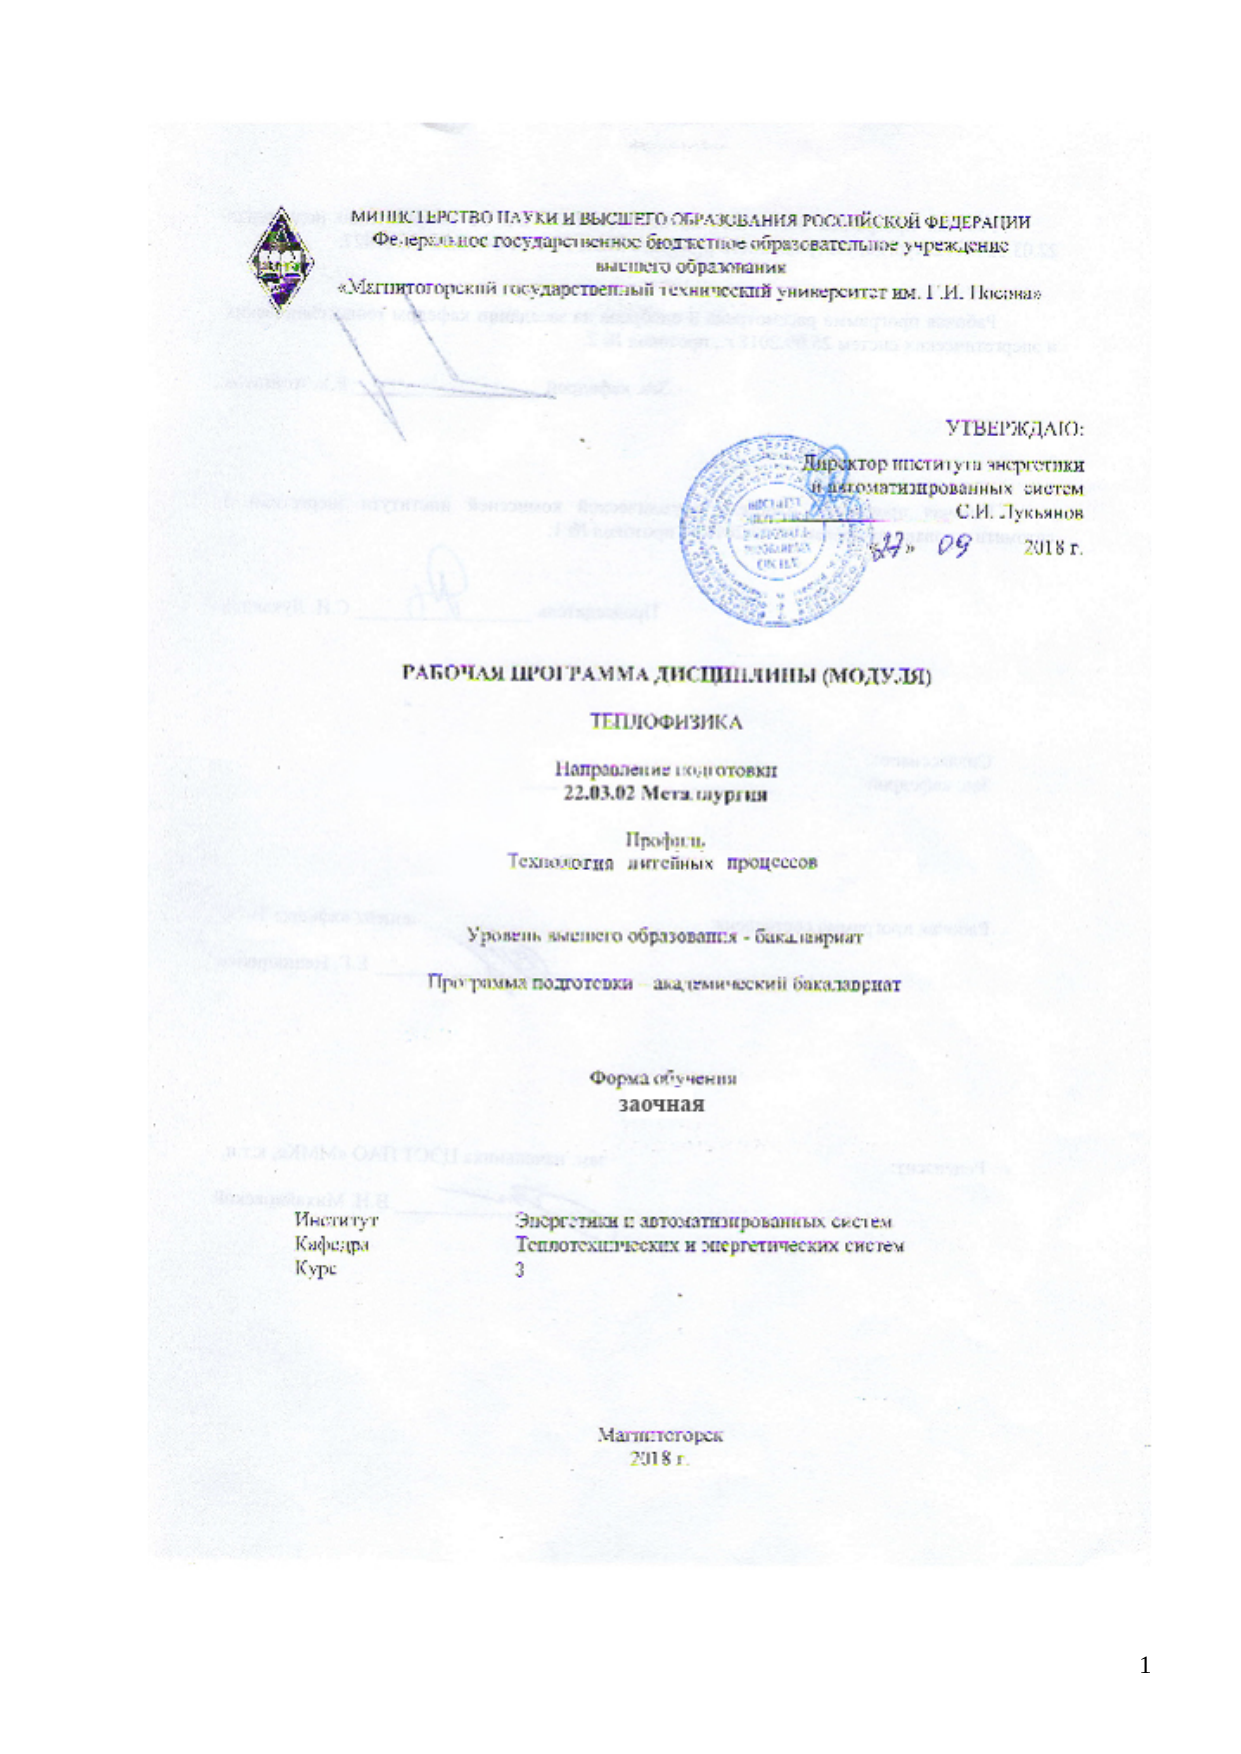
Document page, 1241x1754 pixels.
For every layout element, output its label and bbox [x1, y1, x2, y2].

picture [147, 118, 1152, 1575]
